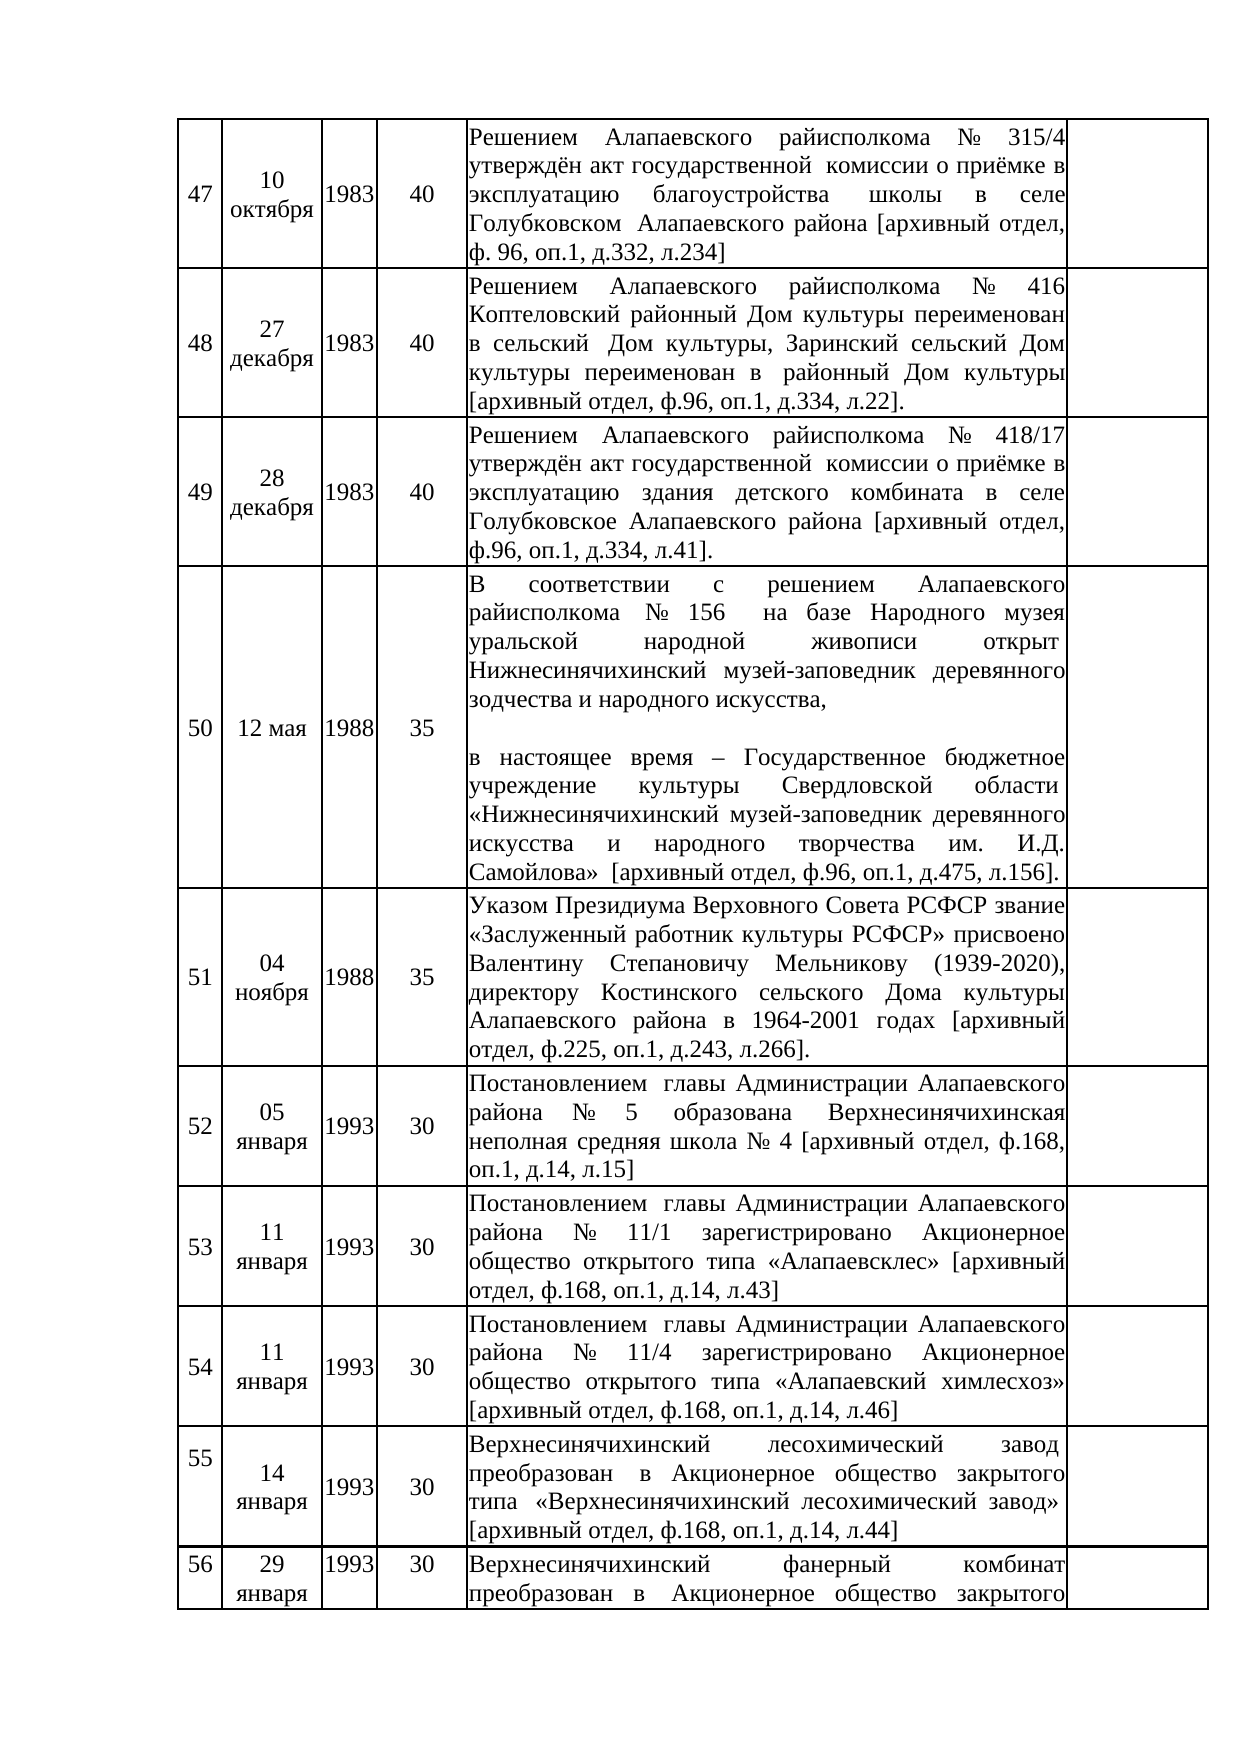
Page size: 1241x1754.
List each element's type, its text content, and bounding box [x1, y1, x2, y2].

table_cell 35 [378, 567, 466, 887]
table_cell Постановлением главы Администрации Алапаевского района № 11/4 зарегистрировано Акционерное общество открытого типа «Алапаевский химлесхоз» [архивный отдел, ф.168, оп.1, д.14, л.46] [468, 1307, 1066, 1425]
table_cell 1988 [323, 567, 376, 887]
table_cell [1068, 1427, 1207, 1545]
table_cell 49 [179, 418, 221, 565]
table_cell 54 [179, 1307, 221, 1425]
table_cell 1993 [323, 1548, 376, 1608]
table_cell 1983 [323, 269, 376, 416]
table_cell 29 января [223, 1548, 321, 1608]
table_cell [1068, 418, 1207, 565]
table_cell 10 октября [223, 120, 321, 267]
table_cell Постановлением главы Администрации Алапаевского района № 11/1 зарегистрировано Акционерное общество открытого типа «Алапаевсклес» [архивный отдел, ф.168, оп.1, д.14, л.43] [468, 1187, 1066, 1305]
table_cell Указом Президиума Верховного Совета РСФСР звание «Заслуженный работник культуры РСФСР» присвоено Валентину Степановичу Мельникову (1939-2020), директору Костинского сельского Дома культуры Алапаевского района в 1964-2001 годах [архивный отдел, ф.225, оп.1, д.243, л.266]. [468, 889, 1066, 1064]
table_cell Решением Алапаевского райисполкома № 315/4 утверждён акт государственной комиссии о приёмке в эксплуатацию благоустройства школы в селе Голубковском Алапаевского района [архивный отдел, ф. 96, оп.1, д.332, л.234] [468, 120, 1066, 267]
table_cell [1068, 567, 1207, 887]
table_cell 11 января [223, 1307, 321, 1425]
table_cell 30 [378, 1307, 466, 1425]
table_cell 35 [378, 889, 466, 1064]
table_cell 04 ноября [223, 889, 321, 1064]
table_cell 1993 [323, 1307, 376, 1425]
table_cell [1068, 1307, 1207, 1425]
table_cell 1983 [323, 418, 376, 565]
table_cell Постановлением главы Администрации Алапаевского района № 5 образована Верхнесинячихинская неполная средняя школа № 4 [архивный отдел, ф.168, оп.1, д.14, л.15] [468, 1067, 1066, 1185]
table_cell [1068, 889, 1207, 1064]
table_cell 30 [378, 1067, 466, 1185]
table_cell [1068, 120, 1207, 267]
table_cell 27 декабря [223, 269, 321, 416]
table_cell Решением Алапаевского райисполкома № 418/17 утверждён акт государственной комиссии о приёмке в эксплуатацию здания детского комбината в селе Голубковское Алапаевского района [архивный отдел, ф.96, оп.1, д.334, л.41]. [468, 418, 1066, 565]
table_cell 30 [378, 1548, 466, 1608]
table_cell 50 [179, 567, 221, 887]
table_cell 51 [179, 889, 221, 1064]
table_cell 48 [179, 269, 221, 416]
table_cell 30 [378, 1187, 466, 1305]
table_cell 56 [179, 1548, 221, 1608]
table_cell 1993 [323, 1427, 376, 1545]
table_cell 11 января [223, 1187, 321, 1305]
table_cell 47 [179, 120, 221, 267]
table_cell 14 января [223, 1427, 321, 1545]
table_cell 40 [378, 418, 466, 565]
table_cell [1068, 1187, 1207, 1305]
table_cell В соответствии с решением Алапаевского райисполкома № 156 на базе Народного музея уральской народной живописи открыт Нижнесинячихинский музей-заповедник деревянного зодчества и народного искусства, в настоящее время – Государственное бюджетное учреждение культуры Свердловской области «Нижнесинячихинский музей-заповедник деревянного искусства и народного творчества им. И.Д. Самойлова» [архивный отдел, ф.96, оп.1, д.475, л.156]. [468, 567, 1066, 887]
table_cell 55 [179, 1427, 221, 1545]
table_cell [1068, 1067, 1207, 1185]
table_cell 53 [179, 1187, 221, 1305]
table_cell 1993 [323, 1067, 376, 1185]
table_cell 1988 [323, 889, 376, 1064]
table_cell Верхнесинячихинский лесохимический завод преобразован в Акционерное общество закрытого типа «Верхнесинячихинский лесохимический завод» [архивный отдел, ф.168, оп.1, д.14, л.44] [468, 1427, 1066, 1545]
table_cell 1993 [323, 1187, 376, 1305]
table_cell 40 [378, 269, 466, 416]
table_cell 40 [378, 120, 466, 267]
table_cell [1068, 269, 1207, 416]
table_cell Решением Алапаевского райисполкома № 416 Коптеловский районный Дом культуры переименован в сельский Дом культуры, Заринский сельский Дом культуры переименован в районный Дом культуры [архивный отдел, ф.96, оп.1, д.334, л.22]. [468, 269, 1066, 416]
table_cell 28 декабря [223, 418, 321, 565]
table_cell 1983 [323, 120, 376, 267]
table_cell 30 [378, 1427, 466, 1545]
table_cell 52 [179, 1067, 221, 1185]
table_cell 05 января [223, 1067, 321, 1185]
table_cell [1068, 1548, 1207, 1608]
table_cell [468, 1548, 1066, 1608]
table_cell 12 мая [223, 567, 321, 887]
